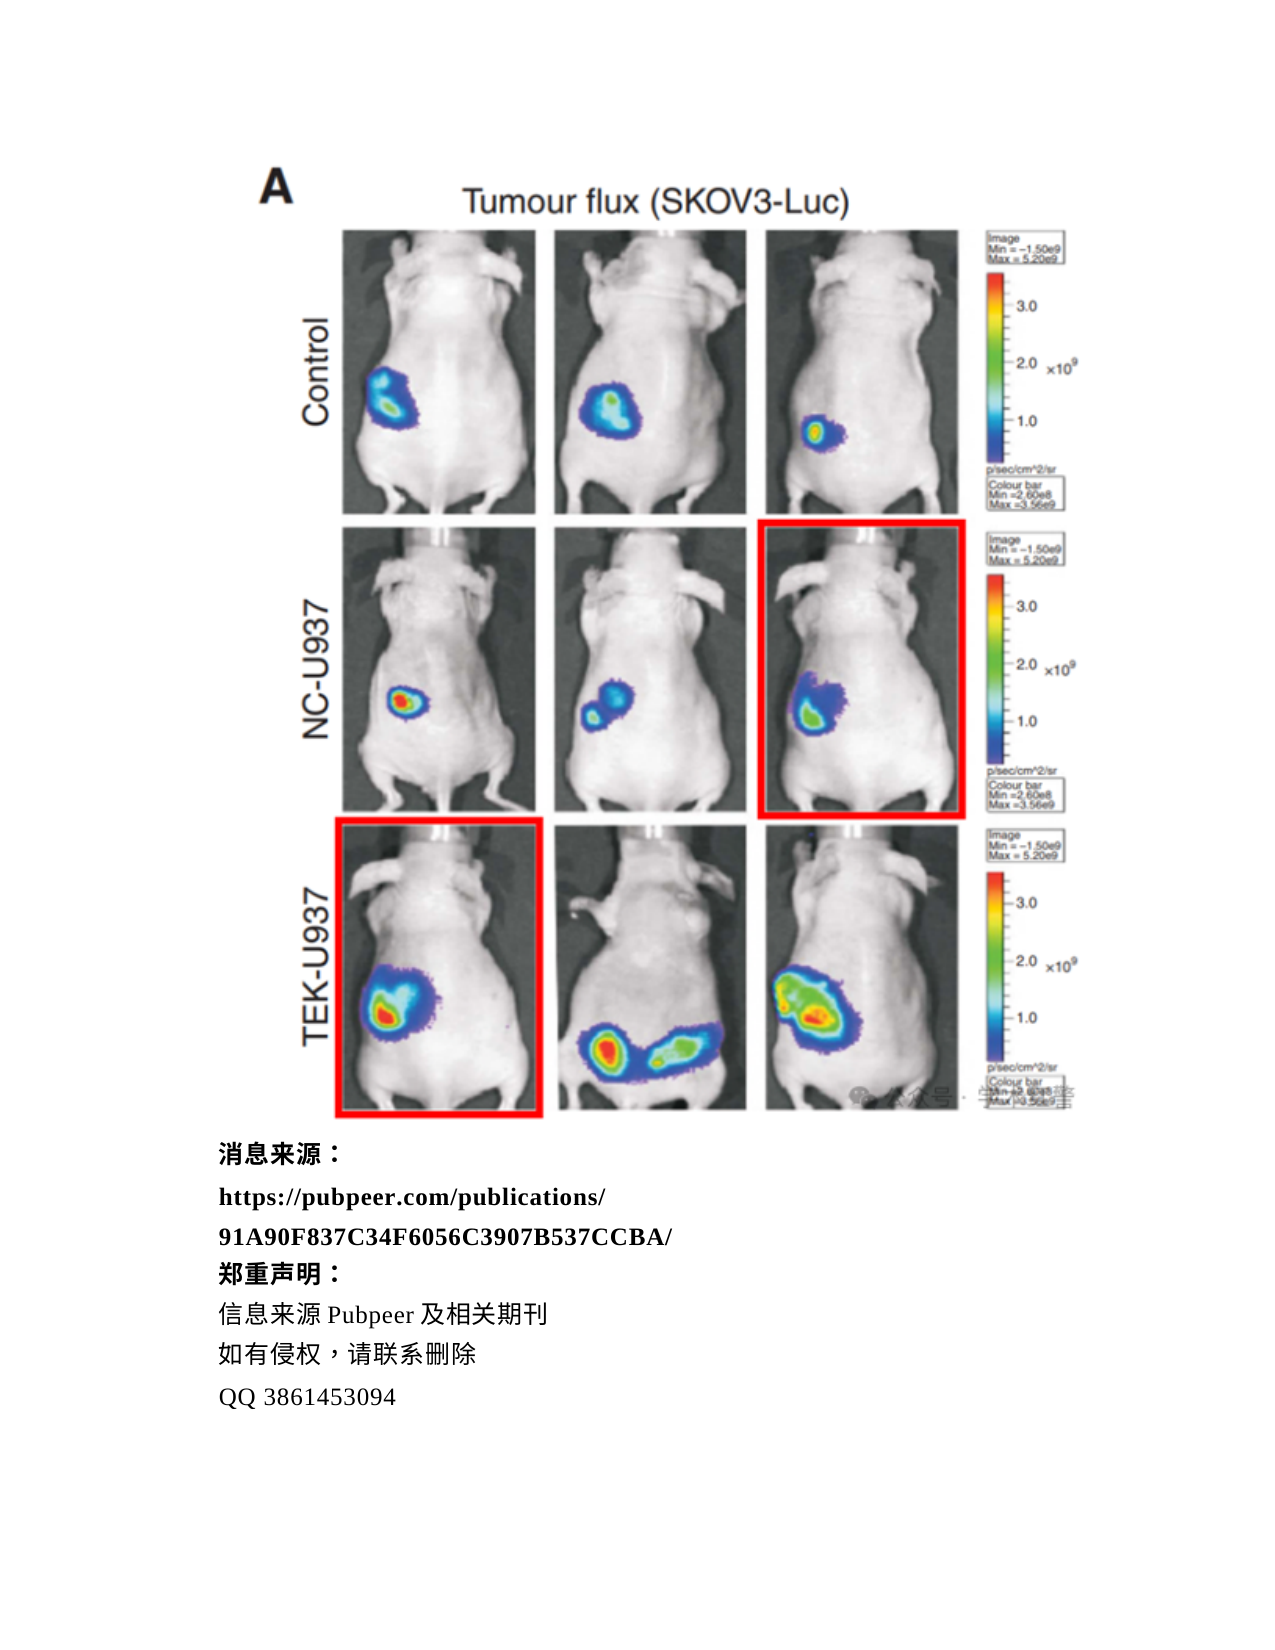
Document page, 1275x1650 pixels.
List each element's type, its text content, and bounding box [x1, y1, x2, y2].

text 如有侵权，请联系删除 [219, 1331, 1056, 1371]
picture [237, 150, 1104, 1132]
text 消息来源： [219, 1131, 1056, 1171]
text QQ 3861453094 [219, 1371, 1056, 1411]
text 郑重声明： [219, 1251, 1056, 1291]
text 信息来源Pubpeer及相关期刊 [219, 1291, 1056, 1331]
text https://pubpeer.com/publications/91A90F837C34F6056C3907B537CCBA/ [219, 1171, 1056, 1251]
